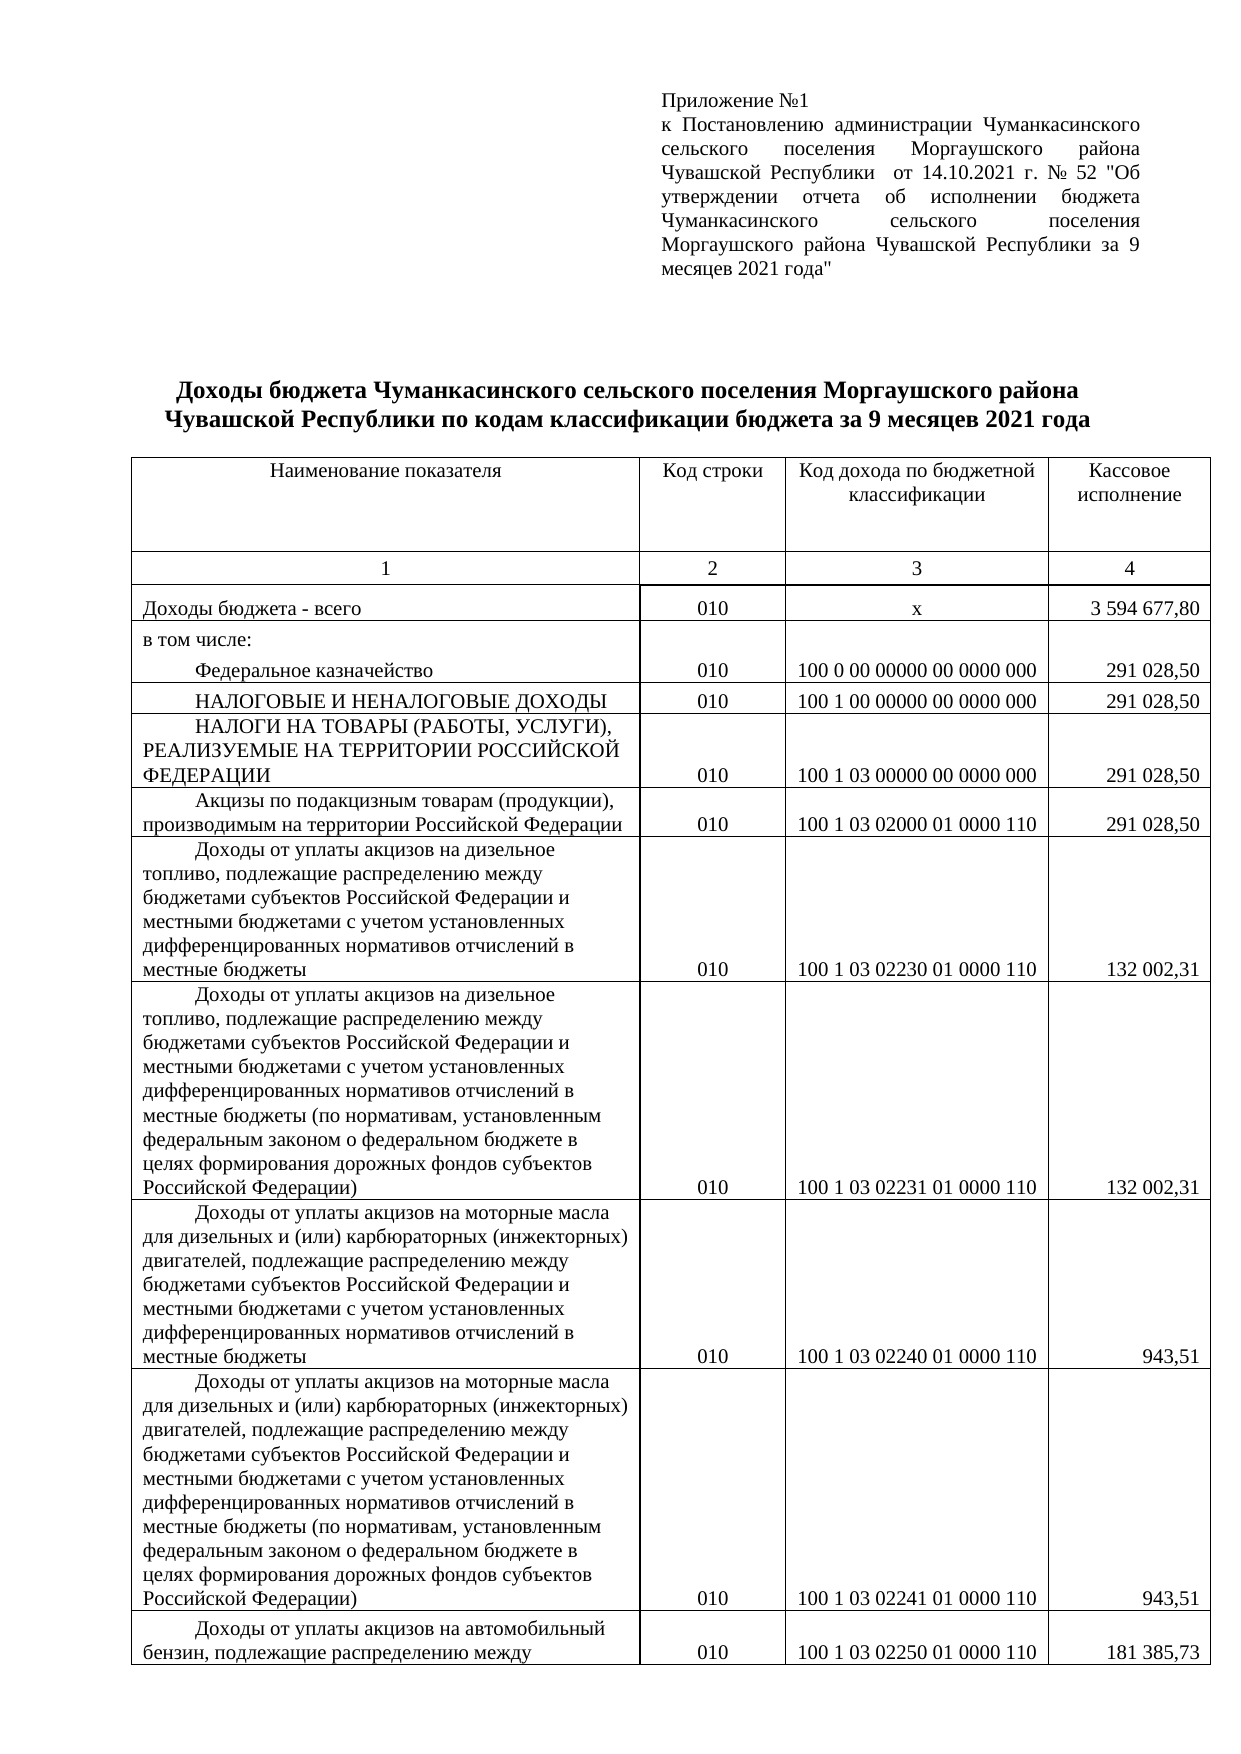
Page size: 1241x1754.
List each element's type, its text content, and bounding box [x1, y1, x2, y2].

table_cell 100 1 03 02240 01 0000 110 [786, 1200, 1048, 1368]
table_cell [132, 1611, 639, 1664]
table_cell 4 [1049, 552, 1210, 584]
table_cell 3 [786, 552, 1048, 584]
table_cell 100 0 00 00000 00 0000 000 [786, 651, 1048, 682]
table_cell 100 1 03 00000 00 0000 000 [786, 714, 1048, 787]
table_cell 010 [641, 788, 785, 836]
table_cell 100 1 03 02000 01 0000 110 [786, 788, 1048, 836]
table_cell Доходы от уплаты акцизов на моторные масла для дизельных и (или) карбюраторных (инжекторных) двигателей, подлежащие распределению между бюджетами субъектов Российской Федерации и местными бюджетами с учетом установленных дифференцированных нормативов отчислений в местные бюджеты (по нормативам, установленным федеральным законом о федеральном бюджете в целях формирования дорожных фондов субъектов Российской Федерации) [132, 1369, 639, 1610]
table_cell 1 [132, 552, 639, 584]
table_cell 010 [641, 1200, 785, 1368]
table_cell Доходы бюджета - всего [132, 585, 639, 619]
table_cell 010 [641, 982, 785, 1199]
table_cell 100 1 00 00000 00 0000 000 [786, 683, 1048, 713]
table_header Код дохода по бюджетной классификации [786, 458, 1048, 551]
table_cell 2 [640, 552, 785, 584]
table_cell 010 [641, 651, 785, 682]
table_cell 010 [641, 837, 785, 981]
table_cell Доходы от уплаты акцизов на моторные масла для дизельных и (или) карбюраторных (инжекторных) двигателей, подлежащие распределению между бюджетами субъектов Российской Федерации и местными бюджетами с учетом установленных дифференцированных нормативов отчислений в местные бюджеты [132, 1200, 639, 1368]
table_cell НАЛОГОВЫЕ И НЕНАЛОГОВЫЕ ДОХОДЫ [132, 683, 639, 713]
table_cell x [786, 586, 1048, 619]
table_header Кассовое исполнение [1049, 458, 1210, 551]
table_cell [786, 1611, 1048, 1664]
table_cell [641, 621, 785, 651]
table_cell Доходы от уплаты акцизов на дизельное топливо, подлежащие распределению между бюджетами субъектов Российской Федерации и местными бюджетами с учетом установленных дифференцированных нормативов отчислений в местные бюджеты [132, 837, 639, 981]
table_cell 010 [641, 683, 785, 713]
table_cell Федеральное казначейство [132, 651, 639, 682]
table_cell 010 [641, 586, 785, 619]
table_cell Доходы от уплаты акцизов на дизельное топливо, подлежащие распределению между бюджетами субъектов Российской Федерации и местными бюджетами с учетом установленных дифференцированных нормативов отчислений в местные бюджеты (по нормативам, установленным федеральным законом о федеральном бюджете в целях формирования дорожных фондов субъектов Российской Федерации) [132, 982, 639, 1199]
table_cell 3 594 677,80 [1049, 586, 1210, 619]
table_cell 291 028,50 [1049, 683, 1210, 713]
table_header Код строки [640, 458, 785, 551]
table_cell 010 [641, 714, 785, 787]
table_cell 291 028,50 [1049, 714, 1210, 787]
table_cell 100 1 03 02231 01 0000 110 [786, 982, 1048, 1199]
table_cell 132 002,31 [1049, 837, 1210, 981]
table_cell Акцизы по подакцизным товарам (продукции), производимым на территории Российской Федерации [132, 788, 639, 836]
table_cell в том числе: [132, 621, 639, 651]
table_cell 100 1 03 02241 01 0000 110 [786, 1369, 1048, 1610]
table_cell [786, 621, 1048, 651]
table_cell 181 385,73 [1049, 1611, 1210, 1664]
table_cell НАЛОГИ НА ТОВАРЫ (РАБОТЫ, УСЛУГИ), РЕАЛИЗУЕМЫЕ НА ТЕРРИТОРИИ РОССИЙСКОЙ ФЕДЕРАЦИИ [132, 714, 639, 787]
table_cell 291 028,50 [1049, 788, 1210, 836]
table_cell [1049, 621, 1210, 651]
table_cell 943,51 [1049, 1200, 1210, 1368]
table_cell 943,51 [1049, 1369, 1210, 1610]
text Доходы бюджета Чуманкасинского сельского поселения Моргаушского района Чувашской Республики по кодам классификации бюджета за 9 месяцев 2021 года [133, 376, 1122, 433]
table_cell 010 [641, 1611, 785, 1664]
table_header Наименование показателя [132, 458, 639, 551]
table_cell 100 1 03 02230 01 0000 110 [786, 837, 1048, 981]
table_cell 010 [641, 1369, 785, 1610]
table_cell 132 002,31 [1049, 982, 1210, 1199]
table_header [639, 88, 1152, 376]
table_cell 291 028,50 [1049, 651, 1210, 682]
